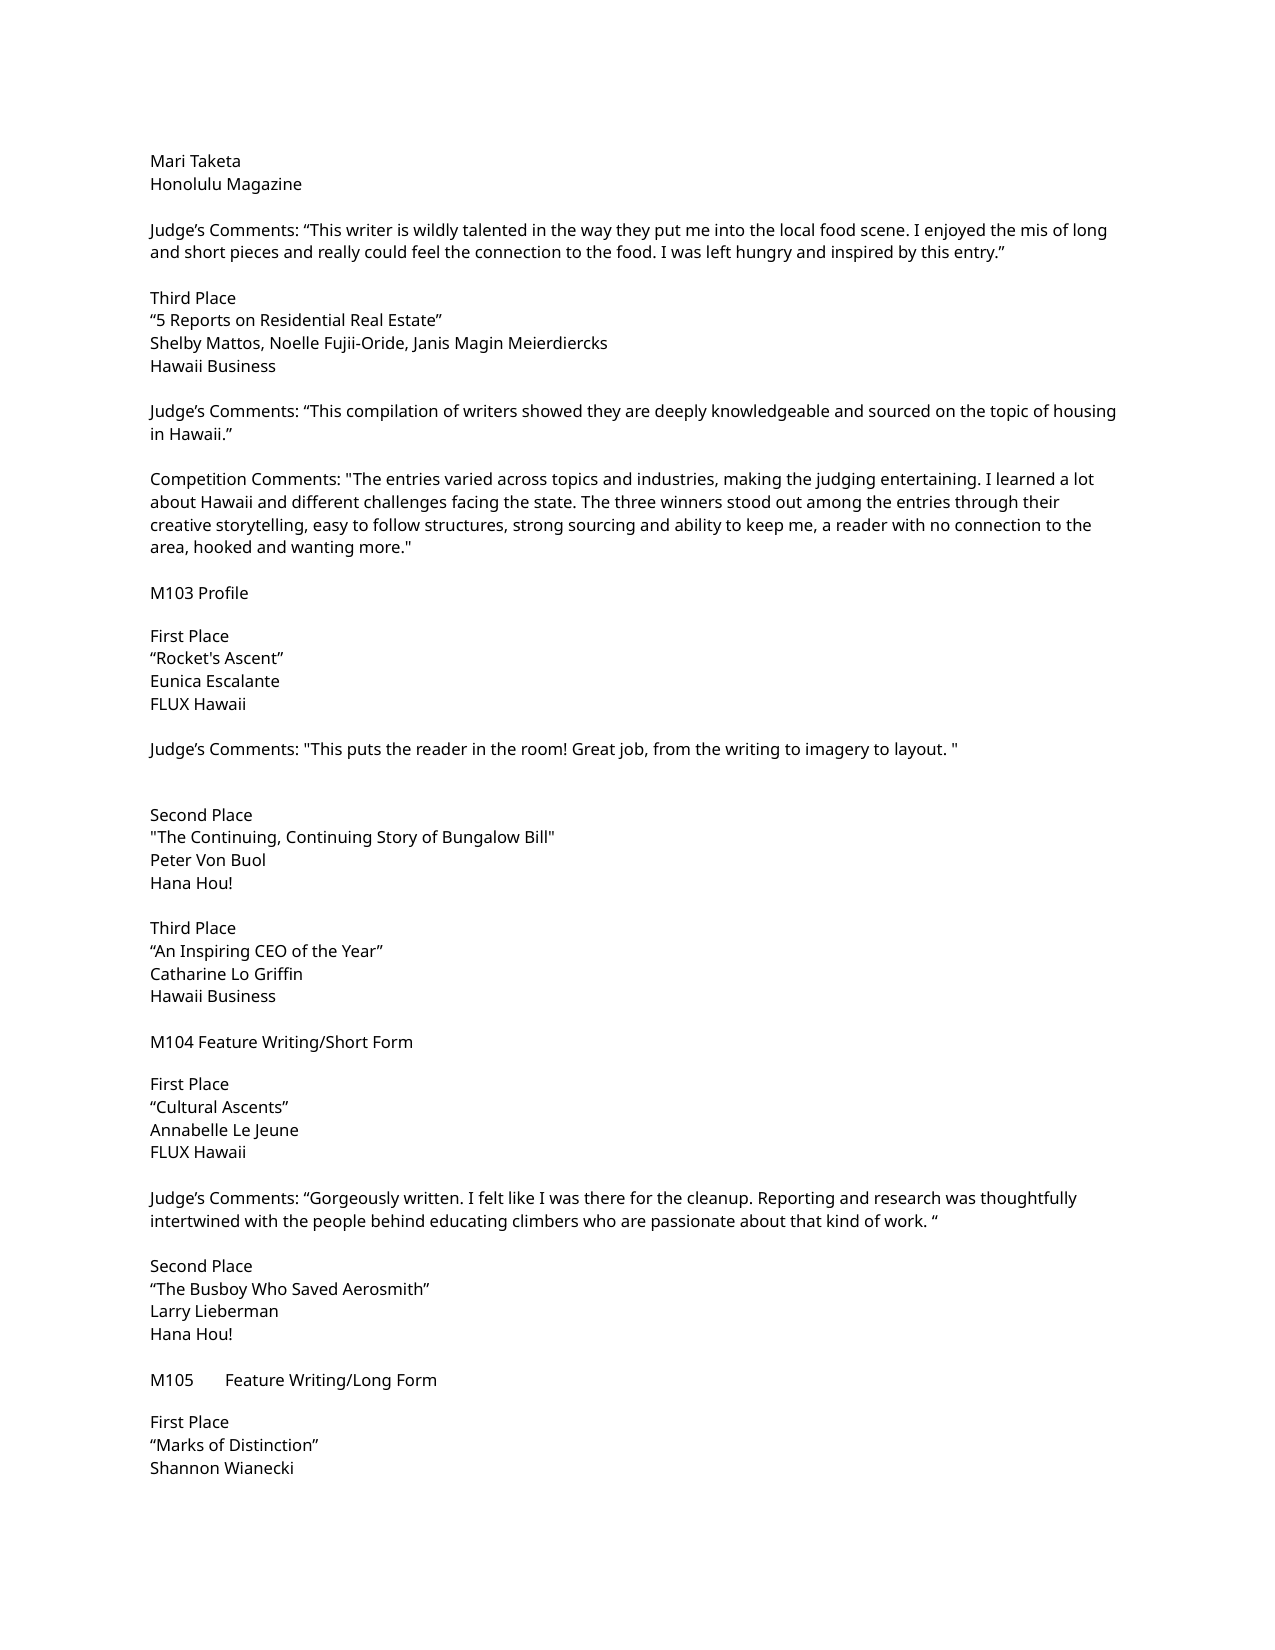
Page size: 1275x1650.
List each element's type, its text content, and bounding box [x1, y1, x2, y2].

text Honolulu Magazine [150, 173, 1125, 195]
text Judge’s Comments: “This compilation of writers showed they are deeply knowledgeable and sourced on the topic of housing in Hawaii.” [150, 400, 1125, 445]
text Second Place [150, 1254, 1125, 1277]
text Hawaii Business [150, 354, 1125, 377]
text First Place [150, 1073, 1125, 1096]
text M104 Feature Writing/Short Form [150, 1030, 1125, 1053]
text FLUX Hawaii [150, 692, 1125, 715]
text Mari Taketa [150, 150, 1125, 173]
text “Rocket's Ascent” [150, 647, 1125, 669]
text Competition Comments: "The entries varied across topics and industries, making the judging entertaining. I learned a lot about Hawaii and different challenges facing the state. The three winners stood out among the entries through their creative storytelling, easy to follow structures, strong sourcing and ability to keep me, a reader with no connection to the area, hooked and wanting more." [150, 445, 1125, 559]
text “Marks of Distinction” [150, 1433, 1125, 1456]
text M103 Profile [150, 581, 1125, 604]
text Larry Lieberman [150, 1300, 1125, 1323]
text Hawaii Business [150, 985, 1125, 1007]
text Hana Hou! [150, 871, 1125, 894]
text “An Inspiring CEO of the Year” [150, 939, 1125, 962]
text Peter Von Buol [150, 848, 1125, 871]
text Catharine Lo Griffin [150, 962, 1125, 985]
text Third Place [150, 286, 1125, 309]
text Shelby Mattos, Noelle Fujii-Oride, Janis Magin Meierdiercks [150, 332, 1125, 354]
text “Cultural Ascents” [150, 1096, 1125, 1118]
text FLUX Hawaii [150, 1141, 1125, 1164]
text "The Continuing, Continuing Story of Bungalow Bill" [150, 826, 1125, 848]
text Second Place [150, 803, 1125, 826]
text Judge’s Comments: “Gorgeously written. I felt like I was there for the cleanup. Reporting and research was thoughtfully intertwined with the people behind educating climbers who are passionate about that kind of work. “ [150, 1186, 1125, 1232]
text Judge’s Comments: "This puts the reader in the room! Great job, from the writing to imagery to layout. " [150, 738, 1125, 760]
text Shannon Wianecki [150, 1456, 1125, 1479]
text Eunica Escalante [150, 669, 1125, 692]
text Judge’s Comments: “This writer is wildly talented in the way they put me into the local food scene. I enjoyed the mis of long and short pieces and really could feel the connection to the food. I was left hungry and inspired by this entry.” [150, 218, 1125, 263]
text First Place [150, 1411, 1125, 1433]
text M105 Feature Writing/Long Form [150, 1368, 1125, 1391]
text Third Place [150, 917, 1125, 939]
text “5 Reports on Residential Real Estate” [150, 309, 1125, 332]
text Annabelle Le Jeune [150, 1118, 1125, 1141]
text First Place [150, 624, 1125, 647]
text “The Busboy Who Saved Aerosmith” [150, 1277, 1125, 1300]
text Hana Hou! [150, 1323, 1125, 1345]
